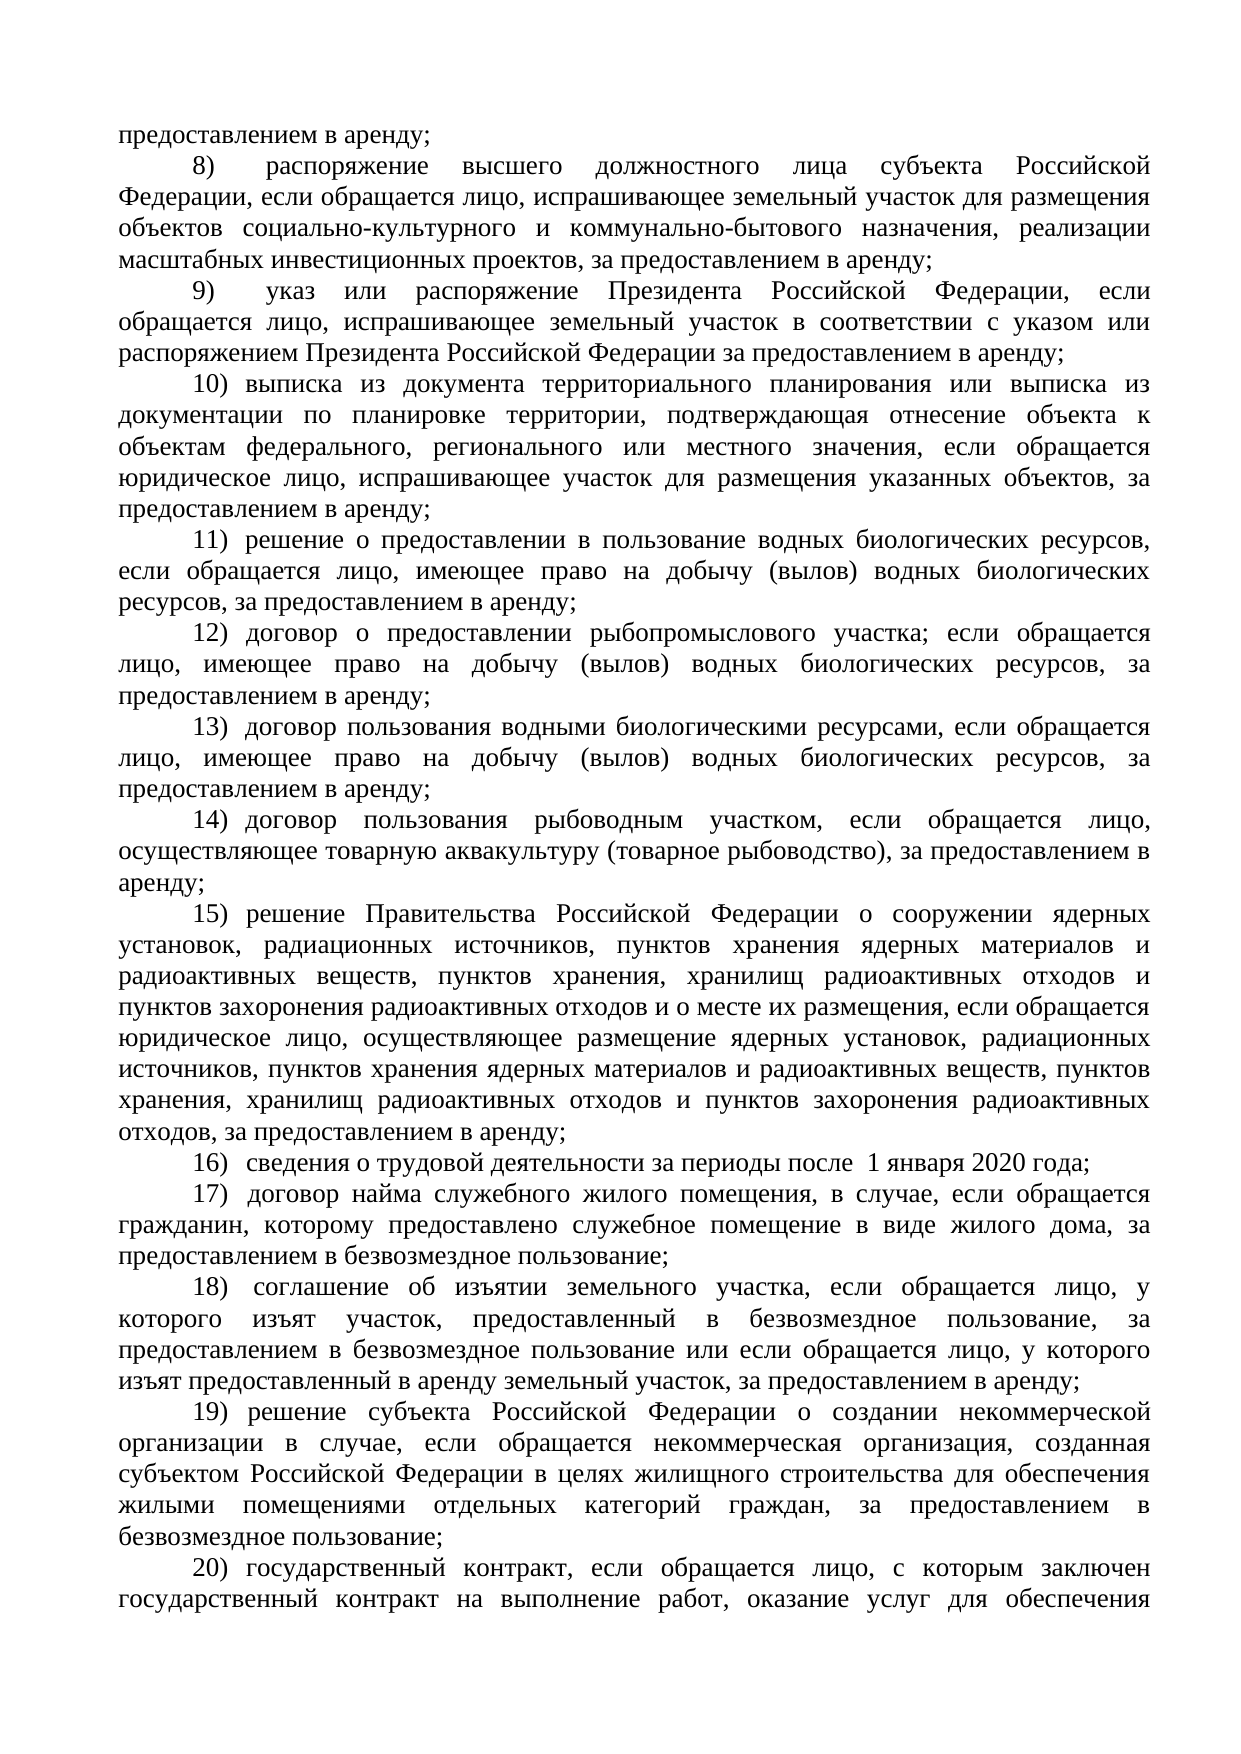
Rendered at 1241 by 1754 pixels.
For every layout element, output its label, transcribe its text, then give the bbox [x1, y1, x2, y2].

list договор пользования водными биологическими ресурсами, если обращается лицо, имеющее право на добычу (вылов) водных биологических ресурсов, за предоставлением в аренду; [118, 710, 1152, 803]
list договор найма служебного жилого помещения, в случае, если обращается гражданин, которому предоставлено служебное помещение в виде жилого дома, за предоставлением в безвозмездное пользование; [118, 1177, 1152, 1271]
list договор о предоставлении рыбопромыслового участка; если обращается лицо, имеющее право на добычу (вылов) водных биологических ресурсов, за предоставлением в аренду; [118, 616, 1152, 710]
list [118, 1551, 1152, 1613]
list соглашение об изъятии земельного участка, если обращается лицо, у которого изъят участок, предоставленный в безвозмездное пользование, за предоставлением в безвозмездное пользование или если обращается лицо, у которого изъят предоставленный в аренду земельный участок, за предоставлением в аренду; [118, 1271, 1152, 1395]
list сведения о трудовой деятельности за периоды после 1 января 2020 года; [118, 1146, 1152, 1177]
list указ или распоряжение Президента Российской Федерации, если обращается лицо, испрашивающее земельный участок в соответствии с указом или распоряжением Президента Российской Федерации за предоставлением в аренду; [118, 274, 1152, 367]
list выписка из документа территориального планирования или выписка из документации по планировке территории, подтверждающая отнесение объекта к объектам федерального, регионального или местного значения, если обращается юридическое лицо, испрашивающее участок для размещения указанных объектов, за предоставлением в аренду; [118, 367, 1152, 523]
list решение о предоставлении в пользование водных биологических ресурсов, если обращается лицо, имеющее право на добычу (вылов) водных биологических ресурсов, за предоставлением в аренду; [118, 523, 1152, 616]
list решение Правительства Российской Федерации о сооружении ядерных установок, радиационных источников, пунктов хранения ядерных материалов и радиоактивных веществ, пунктов хранения, хранилищ радиоактивных отходов и пунктов захоронения радиоактивных отходов и о месте их размещения, если обращается юридическое лицо, осуществляющее размещение ядерных установок, радиационных источников, пунктов хранения ядерных материалов и радиоактивных веществ, пунктов хранения, хранилищ радиоактивных отходов и пунктов захоронения радиоактивных отходов, за предоставлением в аренду; [118, 897, 1152, 1146]
list договор пользования рыбоводным участком, если обращается лицо, осуществляющее товарную аквакультуру (товарное рыбоводство), за предоставлением в аренду; [118, 803, 1152, 897]
list решение субъекта Российской Федерации о создании некоммерческой организации в случае, если обращается некоммерческая организация, созданная субъектом Российской Федерации в целях жилищного строительства для обеспечения жилыми помещениями отдельных категорий граждан, за предоставлением в безвозмездное пользование; [118, 1395, 1152, 1551]
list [118, 118, 1152, 149]
list распоряжение высшего должностного лица субъекта Российской Федерации, если обращается лицо, испрашивающее земельный участок для размещения объектов социально-культурного и коммунально-бытового назначения, реализации масштабных инвестиционных проектов, за предоставлением в аренду; [118, 149, 1152, 274]
